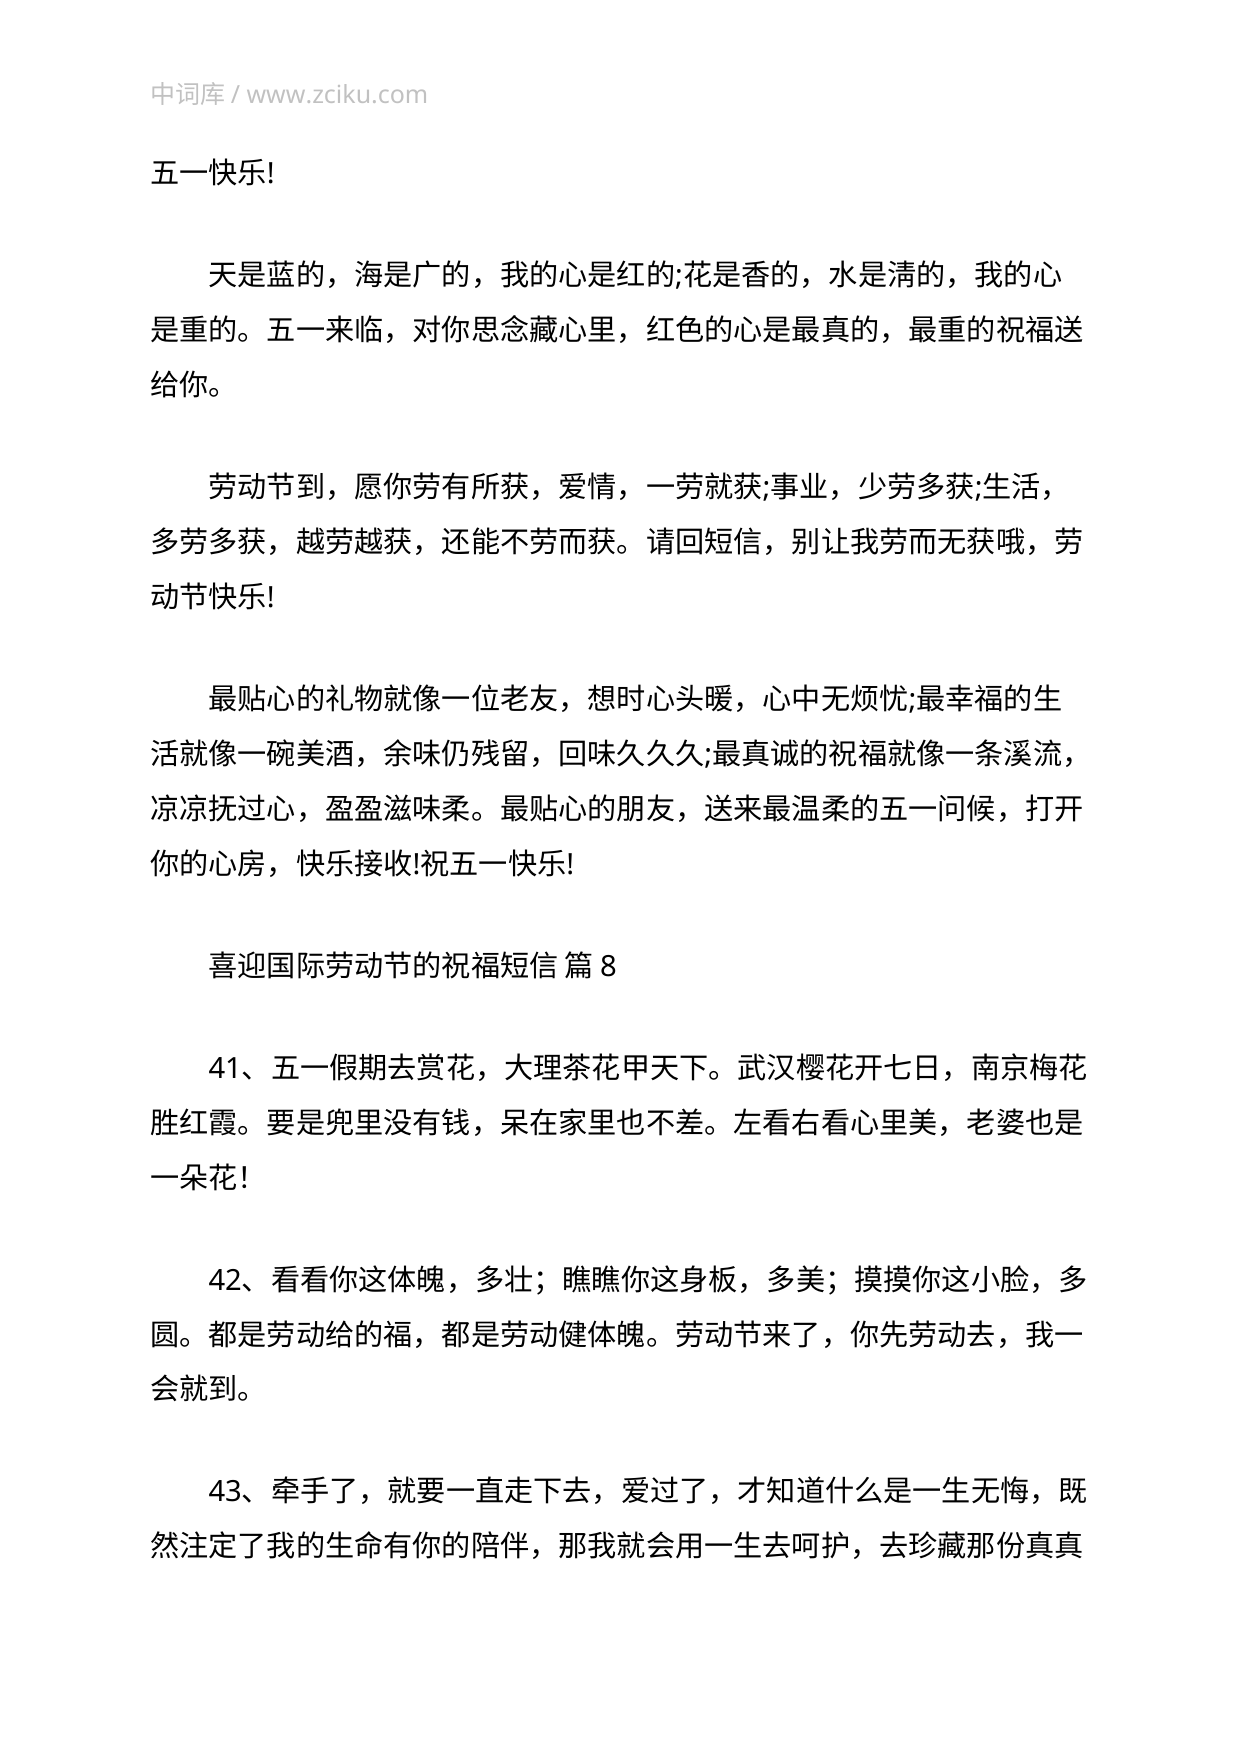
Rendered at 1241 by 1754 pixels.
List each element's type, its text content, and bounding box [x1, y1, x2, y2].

text 最贴心的礼物就像一位老友，想时心头暖，心中无烦忧;最幸福的生活就像一碗美酒，余味仍残留，回味久久久;最真诚的祝福就像一条溪流，凉凉抚过心，盈盈滋味柔。最贴心的朋友，送来最温柔的五一问候，打开你的心房，快乐接收!祝五一快乐! [150, 676, 1090, 883]
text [150, 1468, 1090, 1565]
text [150, 150, 1090, 192]
text 天是蓝的，海是广的，我的心是红的;花是香的，水是淸的，我的心是重的。五一来临，对你思念藏心里，红色的心是最真的，最重的祝福送给你。 [150, 252, 1090, 404]
text 劳动节到，愿你劳有所获，爱情，一劳就获;事业，少劳多获;生活，多劳多获，越劳越获，还能不劳而获。请回短信，别让我劳而无获哦，劳动节快乐! [150, 464, 1090, 616]
text 42、看看你这体魄，多壮；瞧瞧你这身板，多美；摸摸你这小脸，多圆。都是劳动给的福，都是劳动健体魄。劳动节来了，你先劳动去，我一会就到。 [150, 1256, 1090, 1408]
text 41、五一假期去赏花，大理茶花甲天下。武汉樱花开七日，南京梅花胜红霞。要是兜里没有钱，呆在家里也不差。左看右看心里美，老婆也是一朵花！ [150, 1044, 1090, 1197]
text 喜迎国际劳动节的祝福短信 篇8 [150, 942, 1090, 985]
